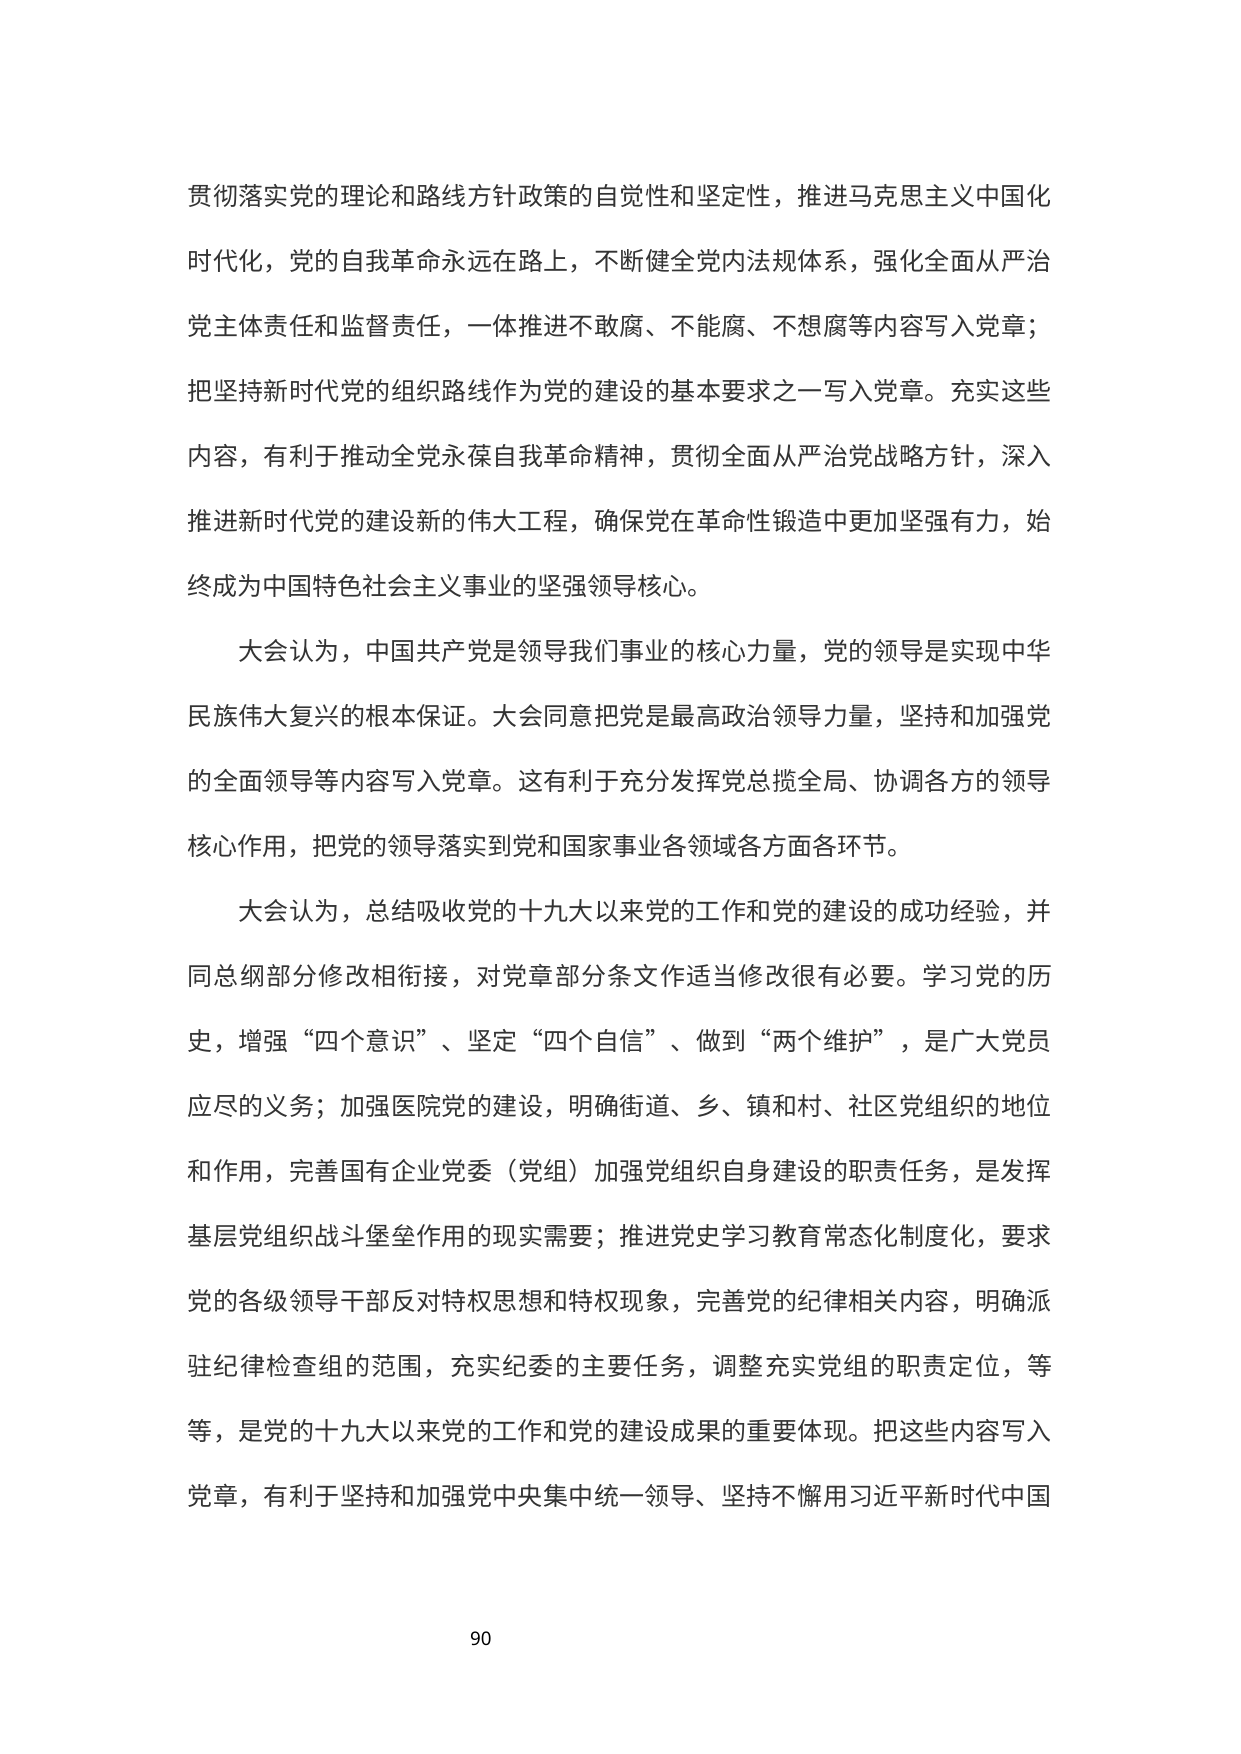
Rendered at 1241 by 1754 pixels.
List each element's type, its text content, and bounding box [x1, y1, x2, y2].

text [187, 162, 1053, 617]
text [187, 877, 1053, 1527]
text 大会认为，中国共产党是领导我们事业的核心力量，党的领导是实现中华民族伟大复兴的根本保证。大会同意把党是最高政治领导力量，坚持和加强党的全面领导等内容写入党章。这有利于充分发挥党总揽全局、协调各方的领导核心作用，把党的领导落实到党和国家事业各领域各方面各环节。 [187, 617, 1053, 877]
